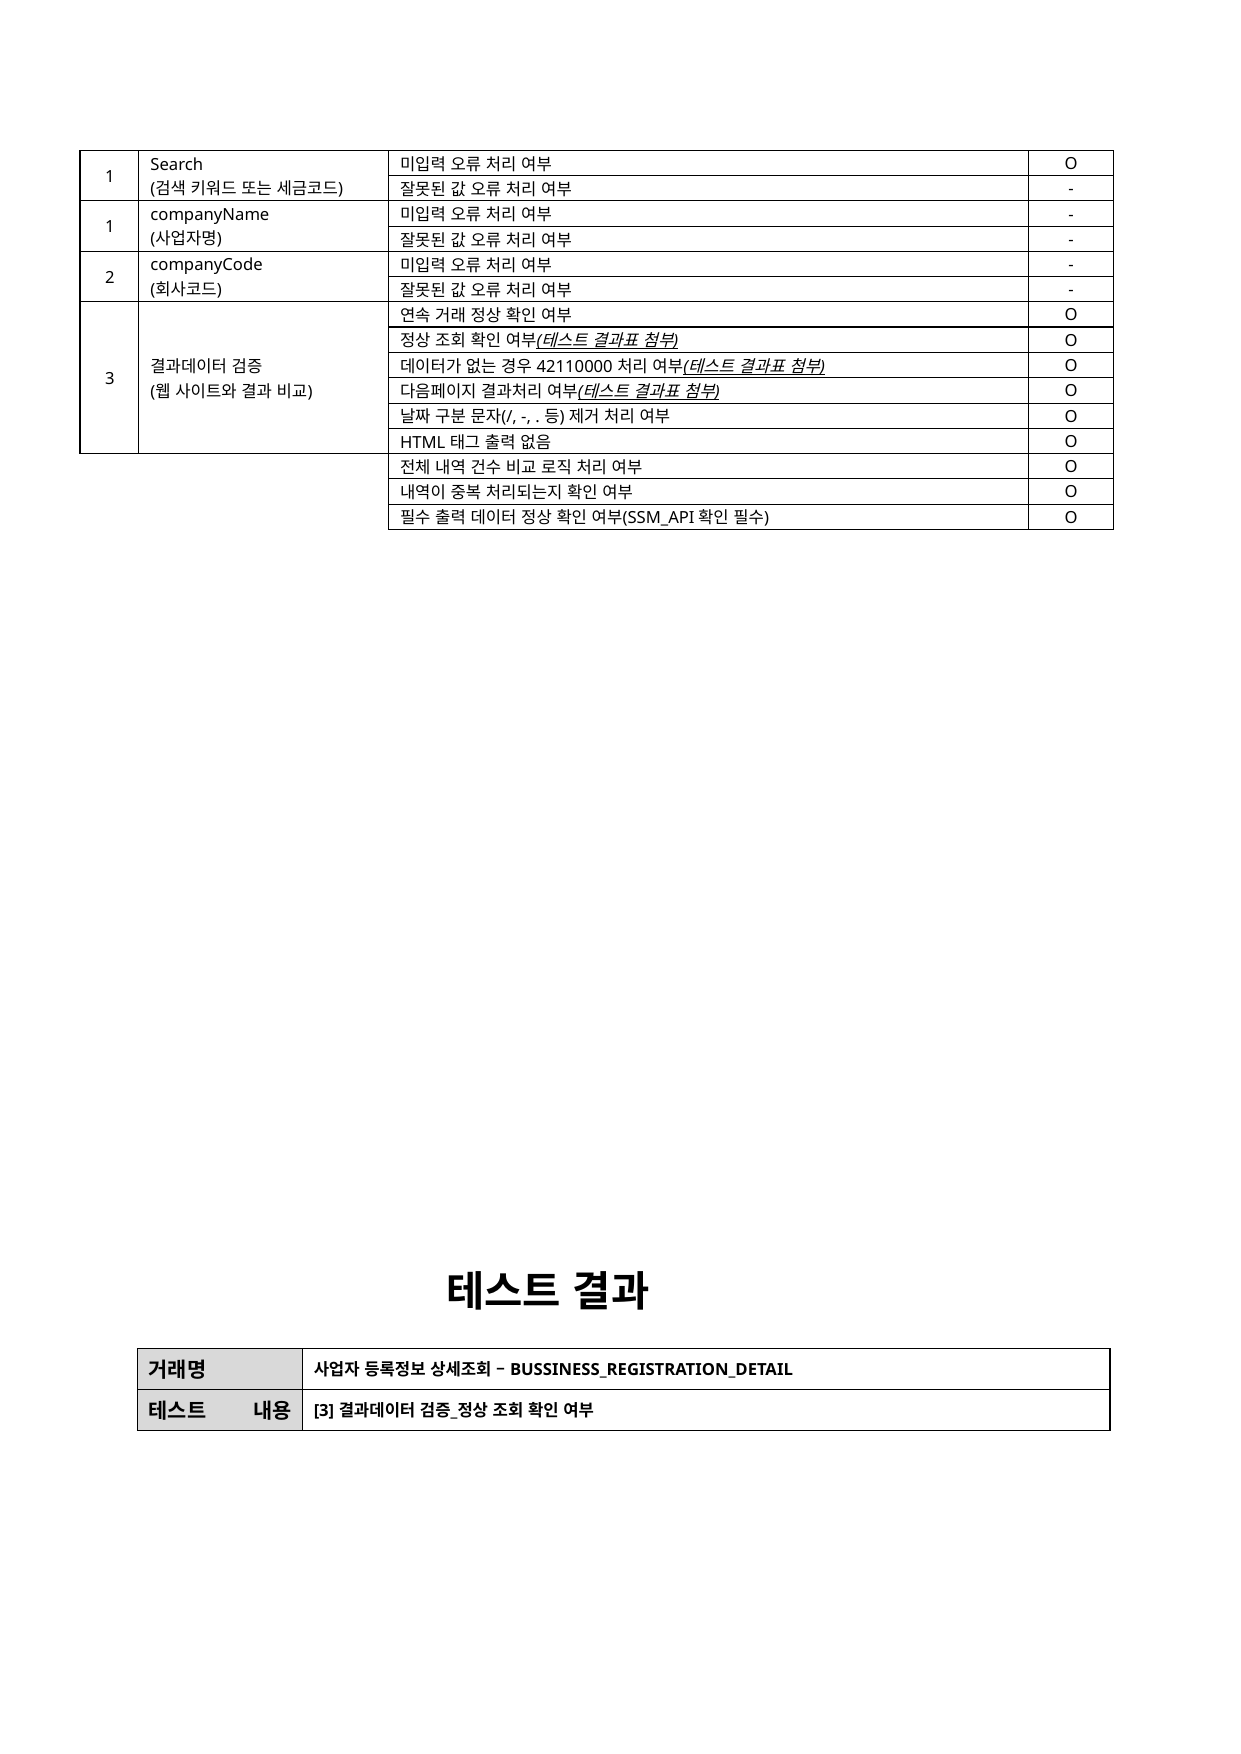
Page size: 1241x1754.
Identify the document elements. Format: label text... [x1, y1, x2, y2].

table_cell companyName (사업자명) [139, 201, 388, 251]
table_header 거래명 [138, 1349, 302, 1389]
table_cell O [1029, 353, 1113, 377]
table_cell Search (검색 키워드 또는 세금코드) [139, 151, 388, 200]
table_cell 미입력 오류 처리 여부 [389, 151, 1028, 175]
table_cell 데이터가 없는 경우 42110000 처리 여부(테스트 결과표 첨부) [389, 353, 1028, 377]
table_cell 1 [81, 201, 138, 251]
table_cell 잘못된 값 오류 처리 여부 [389, 227, 1028, 251]
table_cell 1 [81, 151, 138, 200]
table_cell 다음페이지 결과처리 여부(테스트 결과표 첨부) [389, 378, 1028, 402]
table_header 사업자 등록정보 상세조회 – BUSSINESS_REGISTRATION_DETAIL [303, 1349, 1109, 1389]
table_cell companyCode (회사코드) [139, 252, 388, 301]
table_cell 정상 조회 확인 여부(테스트 결과표 첨부) [389, 328, 1028, 352]
text 테스트 결과 [112, 1258, 1128, 1318]
table_cell 2 [81, 252, 138, 301]
table_cell O [1029, 479, 1113, 503]
table_cell O [1029, 378, 1113, 402]
table_cell - [1029, 176, 1113, 200]
table_cell O [1029, 404, 1113, 428]
table_cell O [1029, 151, 1113, 175]
table_cell O [1029, 505, 1113, 529]
table_cell - [1029, 277, 1113, 301]
table_cell 결과데이터 검증 (웹 사이트와 결과 비교) [139, 302, 388, 453]
table_cell [3] 결과데이터 검증_정상 조회 확인 여부 [303, 1390, 1109, 1430]
table_cell 잘못된 값 오류 처리 여부 [389, 176, 1028, 200]
table_cell 잘못된 값 오류 처리 여부 [389, 277, 1028, 301]
table_cell - [1029, 201, 1113, 226]
table_cell O [1029, 302, 1113, 326]
table_cell 전체 내역 건수 비교 로직 처리 여부 [389, 454, 1028, 478]
table_cell 연속 거래 정상 확인 여부 [389, 302, 1028, 326]
table_cell 내역이 중복 처리되는지 확인 여부 [389, 479, 1028, 503]
table_cell O [1029, 454, 1113, 478]
table_cell 미입력 오류 처리 여부 [389, 201, 1028, 226]
table_cell 필수 출력 데이터 정상 확인 여부(SSM_API확인 필수) [389, 505, 1028, 529]
table_cell 날짜 구분 문자(/, -, . 등) 제거 처리 여부 [389, 404, 1028, 428]
table_cell O [1029, 429, 1113, 453]
table_cell 미입력 오류 처리 여부 [389, 252, 1028, 276]
table_cell O [1029, 328, 1113, 352]
table_cell - [1029, 252, 1113, 276]
table_cell 테스트 내용 [138, 1390, 302, 1430]
table_cell HTML 태그 출력 없음 [389, 429, 1028, 453]
table_cell 3 [81, 302, 138, 453]
table_cell - [1029, 227, 1113, 251]
